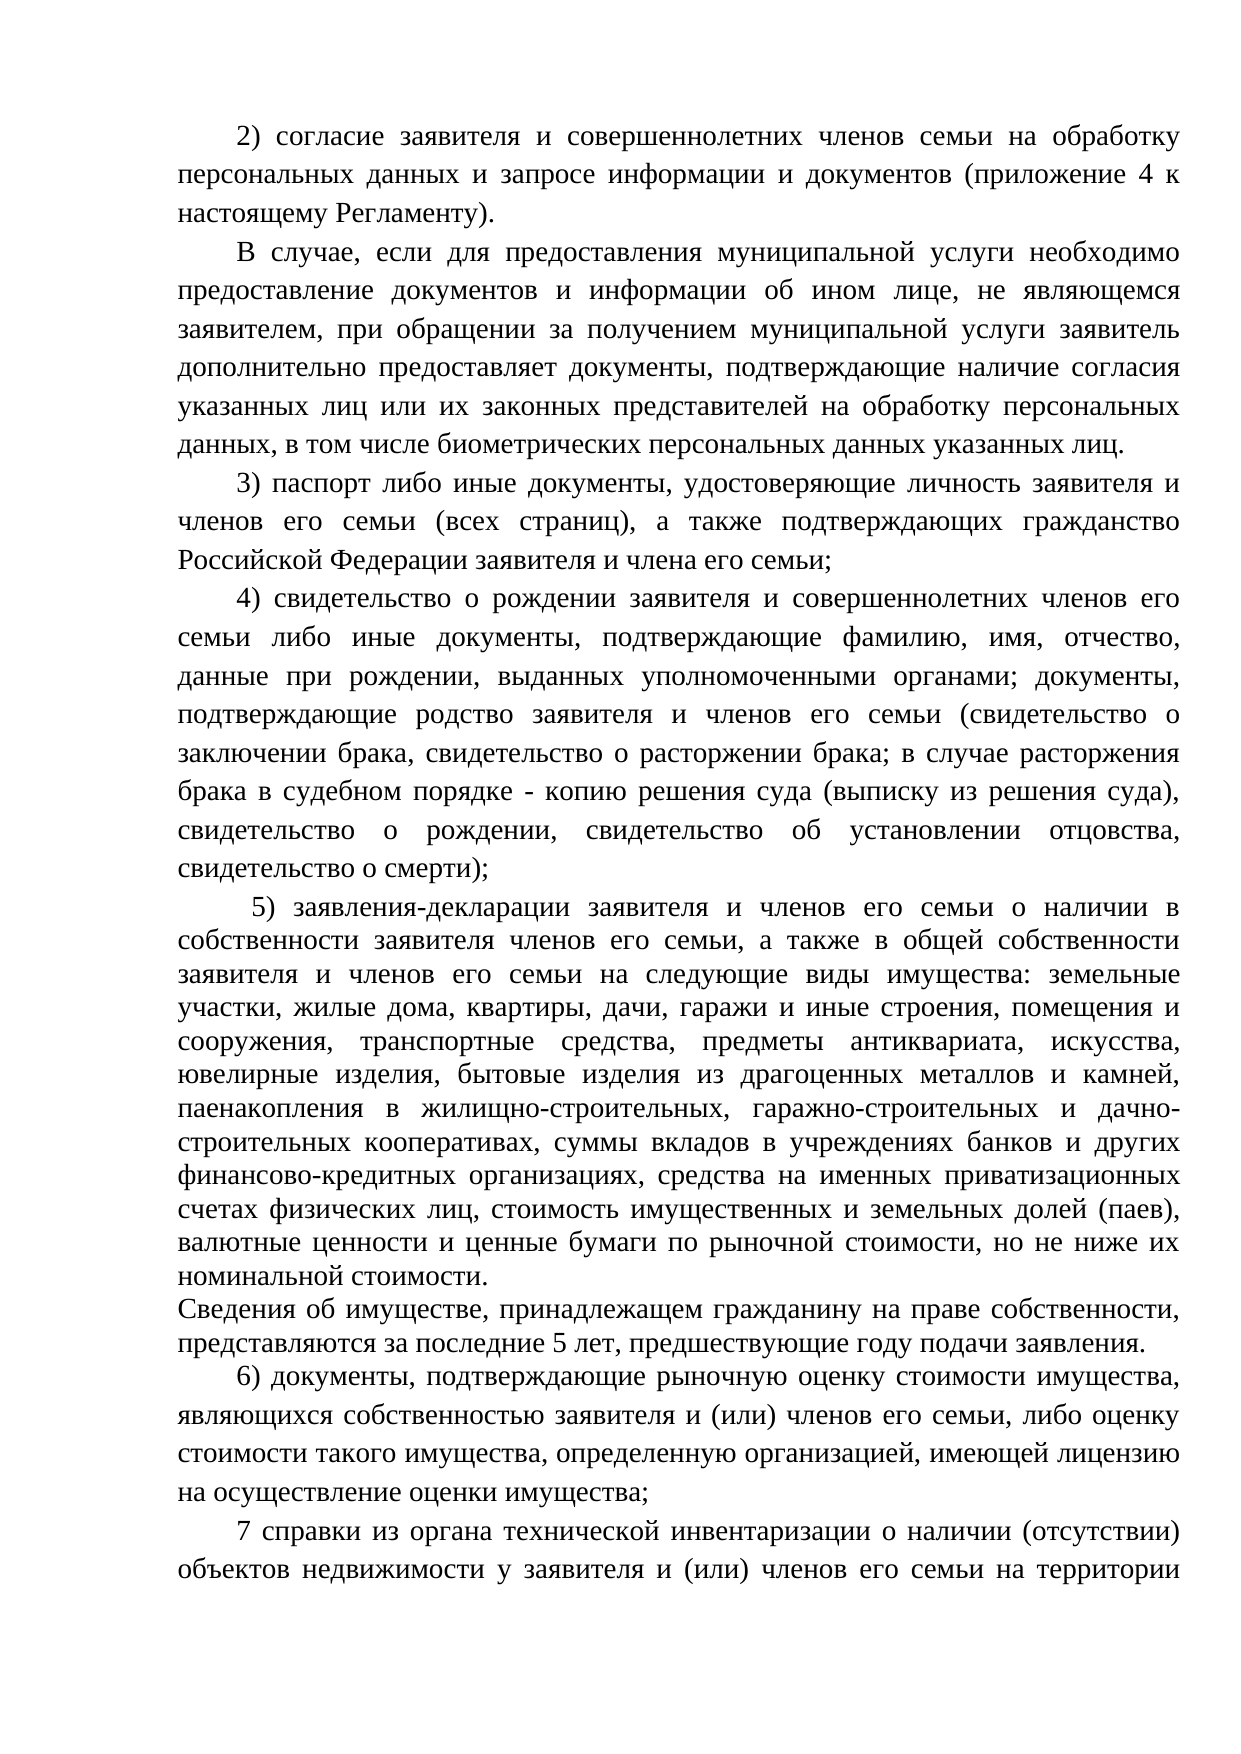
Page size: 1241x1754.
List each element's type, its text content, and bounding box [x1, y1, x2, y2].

text Сведения об имуществе, принадлежащем гражданину на праве собственности, представляются за последние 5 лет, предшествующие году подачи заявления. [177, 1291, 1181, 1358]
text В случае, если для предоставления муниципальной услуги необходимо предоставление документов и информации об ином лице, не являющемся заявителем, при обращении за получением муниципальной услуги заявитель дополнительно предоставляет документы, подтверждающие наличие согласия указанных лиц или их законных представителей на обработку персональных данных, в том числе биометрических персональных данных указанных лиц. [177, 234, 1181, 460]
text 3) паспорт либо иные документы, удостоверяющие личность заявителя и членов его семьи (всех страниц), а также подтверждающих гражданство Российской Федерации заявителя и члена его семьи; [177, 465, 1181, 576]
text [177, 1513, 1181, 1585]
text 2) согласие заявителя и совершеннолетних членов семьи на обработку персональных данных и запросе информации и документов (приложение 4 к настоящему Регламенту). [177, 118, 1181, 229]
text 6) документы, подтверждающие рыночную оценку стоимости имущества, являющихся собственностью заявителя и (или) членов его семьи, либо оценку стоимости такого имущества, определенную организацией, имеющей лицензию на осуществление оценки имущества; [177, 1358, 1181, 1508]
text 4) свидетельство о рождении заявителя и совершеннолетних членов его семьи либо иные документы, подтверждающие фамилию, имя, отчество, данные при рождении, выданных уполномоченными органами; документы, подтверждающие родство заявителя и членов его семьи (свидетельство о заключении брака, свидетельство о расторжении брака; в случае расторжения брака в судебном порядке - копию решения суда (выписку из решения суда), свидетельство о рождении, свидетельство об установлении отцовства, свидетельство о смерти); [177, 581, 1181, 884]
text 5) заявления-декларации заявителя и членов его семьи о наличии в собственности заявителя членов его семьи, а также в общей собственности заявителя и членов его семьи на следующие виды имущества: земельные участки, жилые дома, квартиры, дачи, гаражи и иные строения, помещения и сооружения, транспортные средства, предметы антиквариата, искусства, ювелирные изделия, бытовые изделия из драгоценных металлов и камней, паенакопления в жилищно-строительных, гаражно-строительных и дачно-строительных кооперативах, суммы вкладов в учреждениях банков и других финансово-кредитных организациях, средства на именных приватизационных счетах физических лиц, стоимость имущественных и земельных долей (паев), валютные ценности и ценные бумаги по рыночной стоимости, но не ниже их номинальной стоимости. [177, 889, 1181, 1291]
